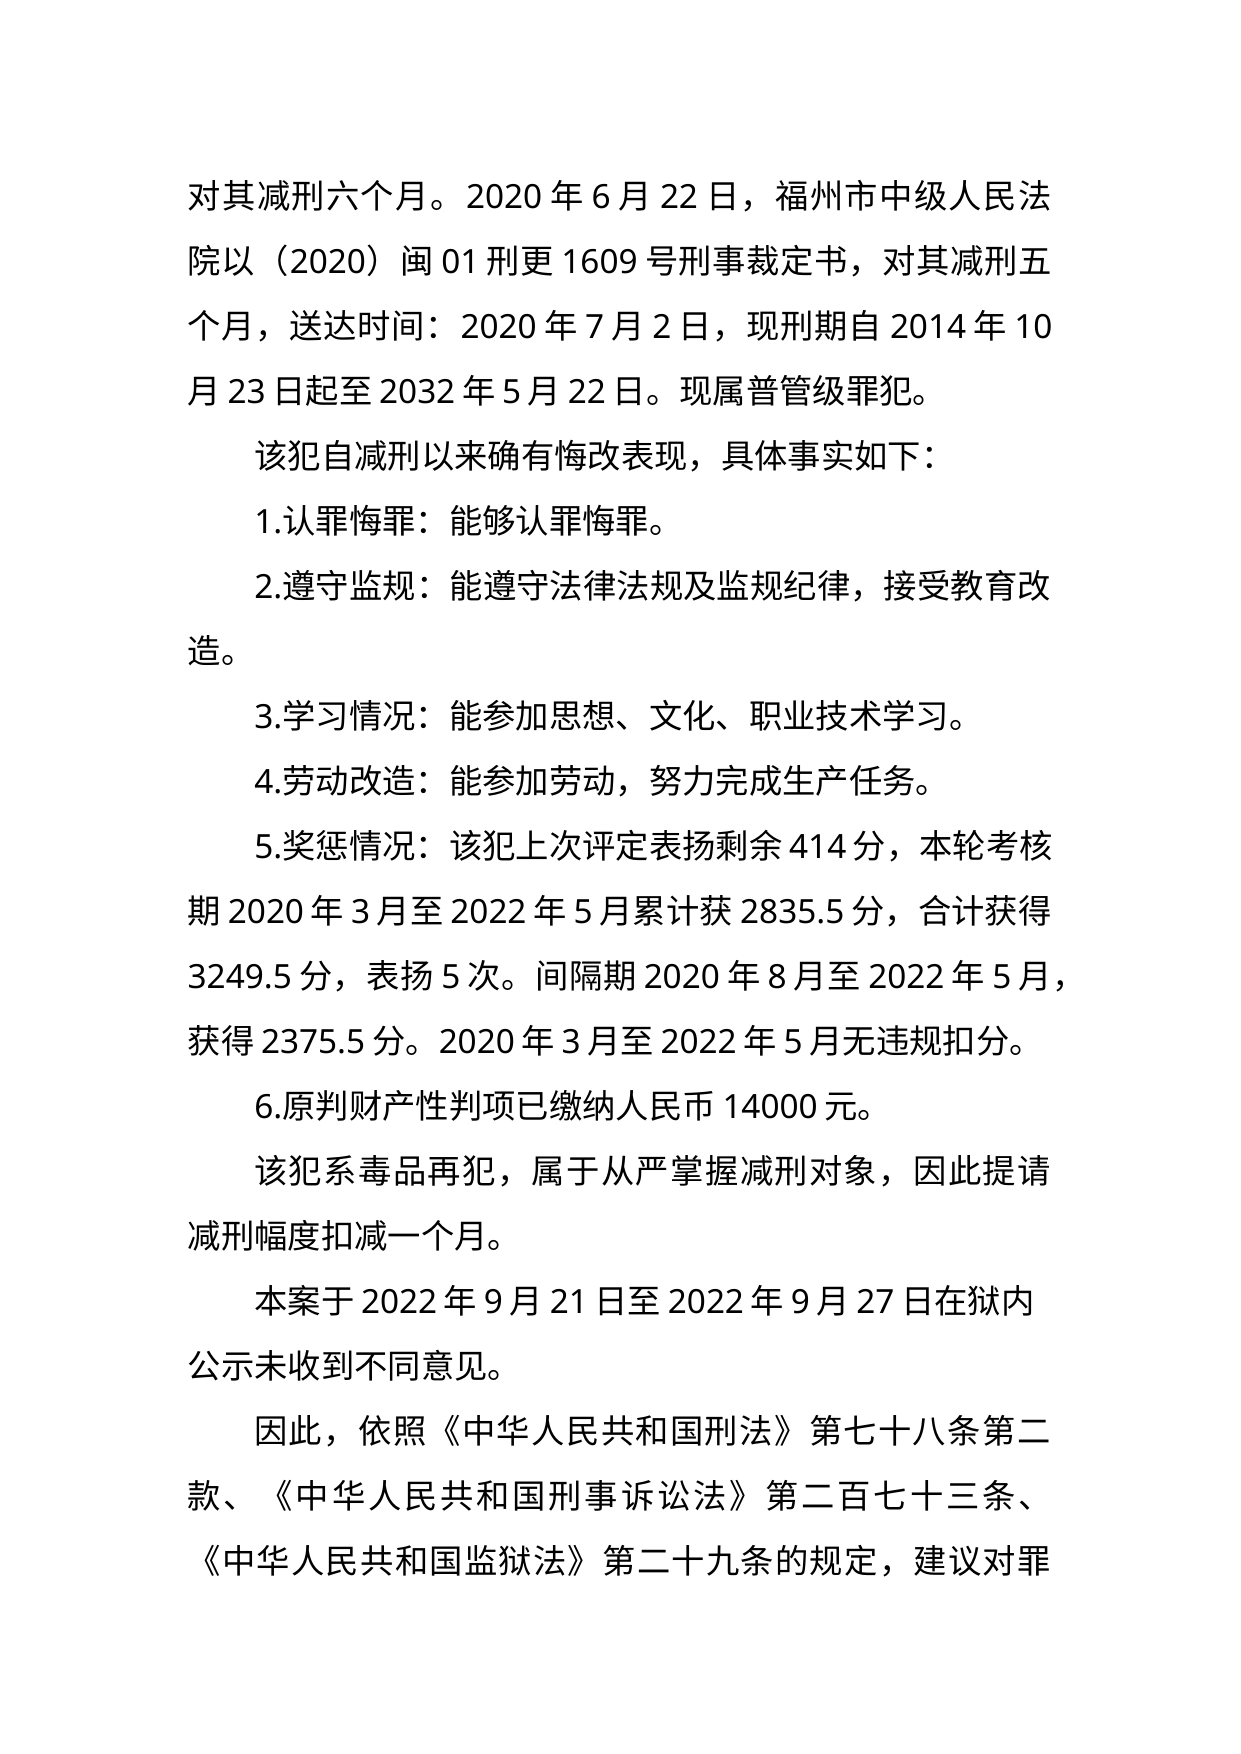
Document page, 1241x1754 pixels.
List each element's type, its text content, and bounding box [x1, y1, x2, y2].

text 2.遵守监规：能遵守法律法规及监规纪律，接受教育改造。 [187, 552, 1053, 682]
text 4.劳动改造：能参加劳动，努力完成生产任务。 [187, 747, 1053, 812]
text 该犯自减刑以来确有悔改表现，具体事实如下： [187, 422, 1053, 487]
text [187, 1397, 1053, 1592]
text 3.学习情况：能参加思想、文化、职业技术学习。 [187, 682, 1053, 747]
text 本案于2022年9月21日至2022年9月27日在狱内公示未收到不同意见。 [187, 1267, 1053, 1397]
text 5.奖惩情况：该犯上次评定表扬剩余414分，本轮考核期2020年3月至2022年5月累计获2835.5分，合计获得3249.5分，表扬5次。间隔期2020年8月至2022年5月，获得2375.5分。2020年3月至2022年5月无违规扣分。 [187, 812, 1053, 1072]
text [187, 162, 1053, 422]
text 1.认罪悔罪：能够认罪悔罪。 [187, 487, 1053, 552]
text 该犯系毒品再犯，属于从严掌握减刑对象，因此提请减刑幅度扣减一个月。 [187, 1137, 1053, 1267]
text 6.原判财产性判项已缴纳人民币14000元。 [187, 1072, 1053, 1137]
